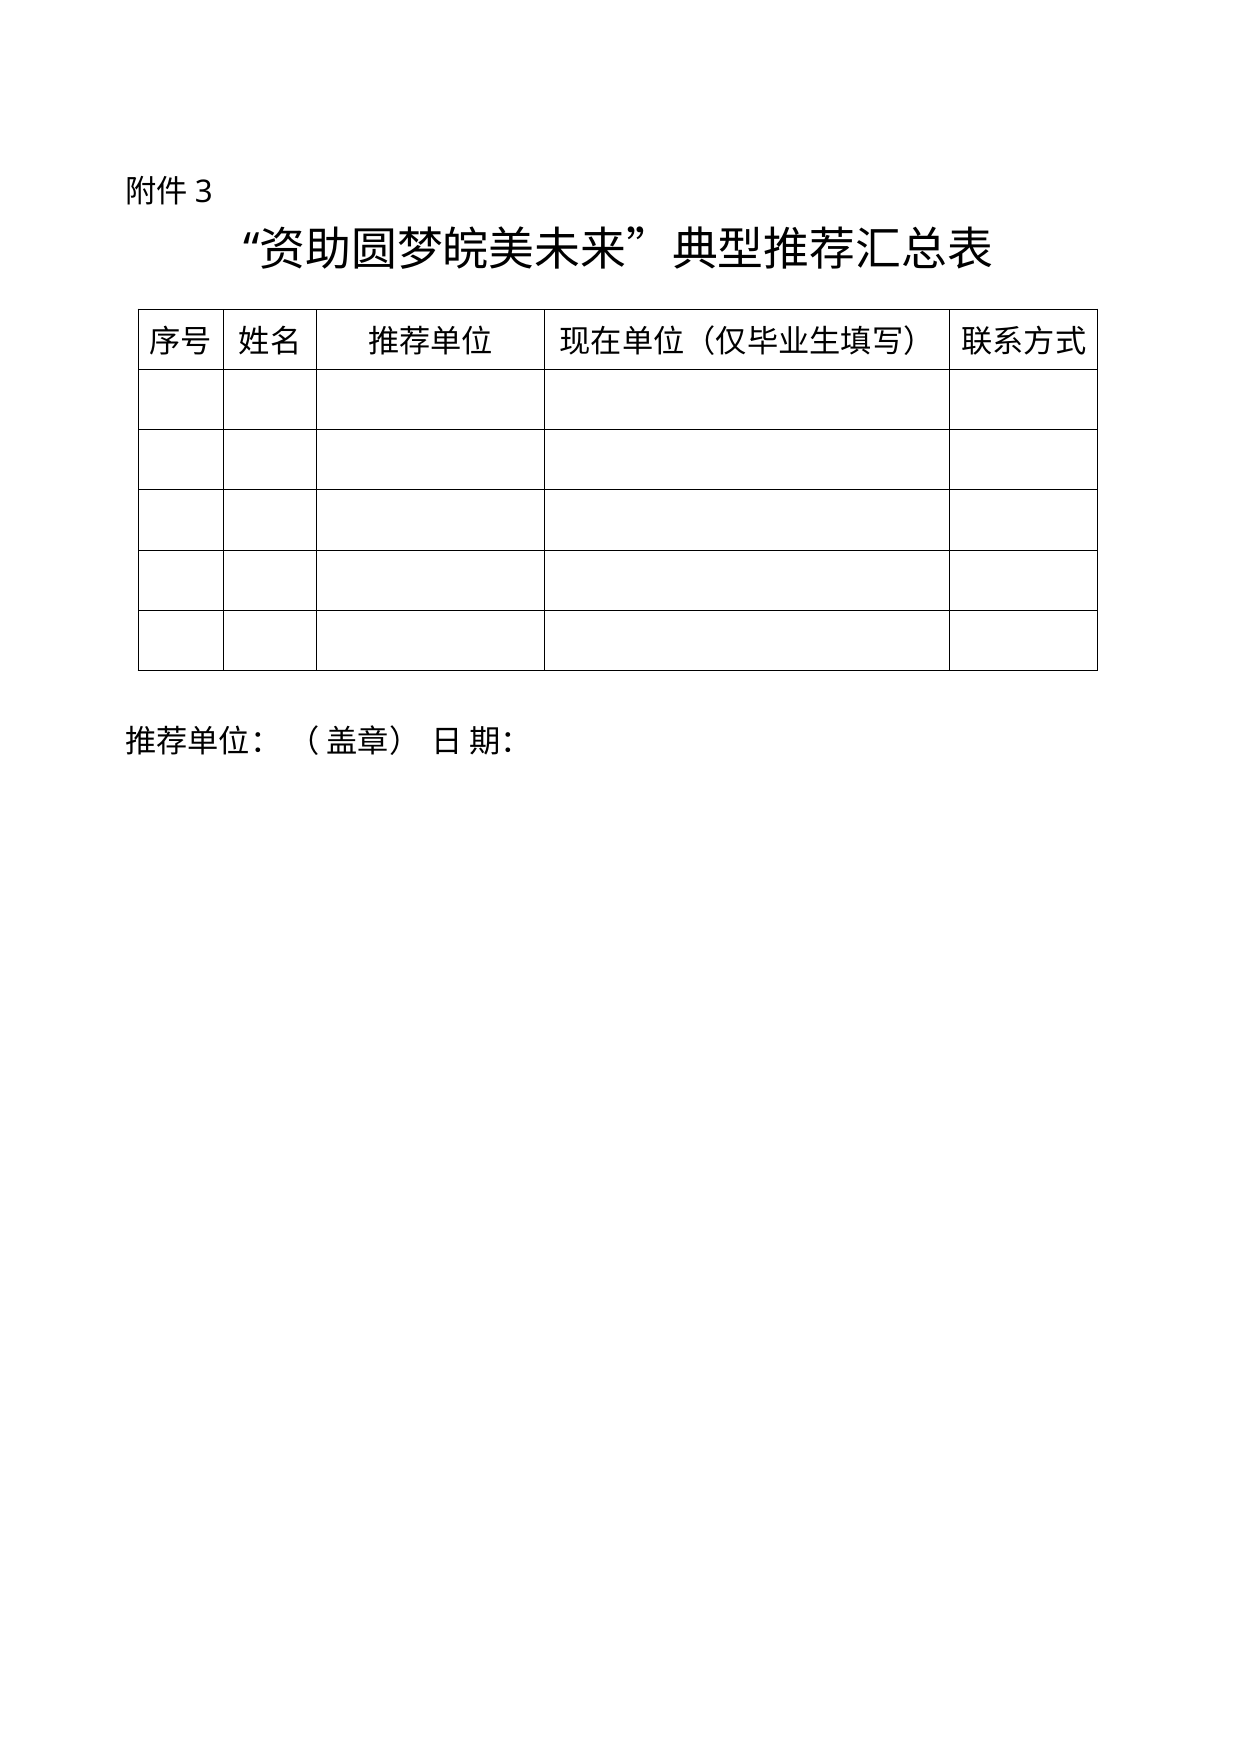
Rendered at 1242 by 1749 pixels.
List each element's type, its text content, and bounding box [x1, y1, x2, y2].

table_cell [224, 490, 316, 549]
table_cell [317, 490, 544, 549]
table_cell [317, 370, 544, 429]
table_cell [545, 551, 949, 609]
table_cell [224, 551, 316, 609]
table_cell [950, 430, 1097, 489]
table_cell [139, 611, 223, 670]
table_cell [224, 430, 316, 489]
text 推荐单位： （ 盖章） 日 期： [125, 716, 1110, 762]
table_header 联系方式 [950, 310, 1097, 368]
text 附件 3 [125, 167, 1110, 212]
table_cell [545, 611, 949, 670]
text “资助圆梦皖美未来”典型推荐汇总表 [125, 212, 1110, 279]
table_cell [317, 551, 544, 609]
table_header 姓名 [224, 310, 316, 368]
table_cell [139, 551, 223, 609]
table_header 现在单位（仅毕业生填写） [545, 310, 949, 368]
table_cell [950, 611, 1097, 670]
table_header 序号 [139, 310, 223, 368]
table_cell [950, 551, 1097, 609]
table_cell [545, 430, 949, 489]
table_cell [317, 430, 544, 489]
table_cell [950, 490, 1097, 549]
table_cell [317, 611, 544, 670]
table_cell [139, 490, 223, 549]
table_cell [950, 370, 1097, 429]
table_cell [545, 370, 949, 429]
table_header 推荐单位 [317, 310, 544, 368]
table_cell [139, 430, 223, 489]
table_cell [224, 611, 316, 670]
table_cell [139, 370, 223, 429]
table_cell [224, 370, 316, 429]
table_cell [545, 490, 949, 549]
